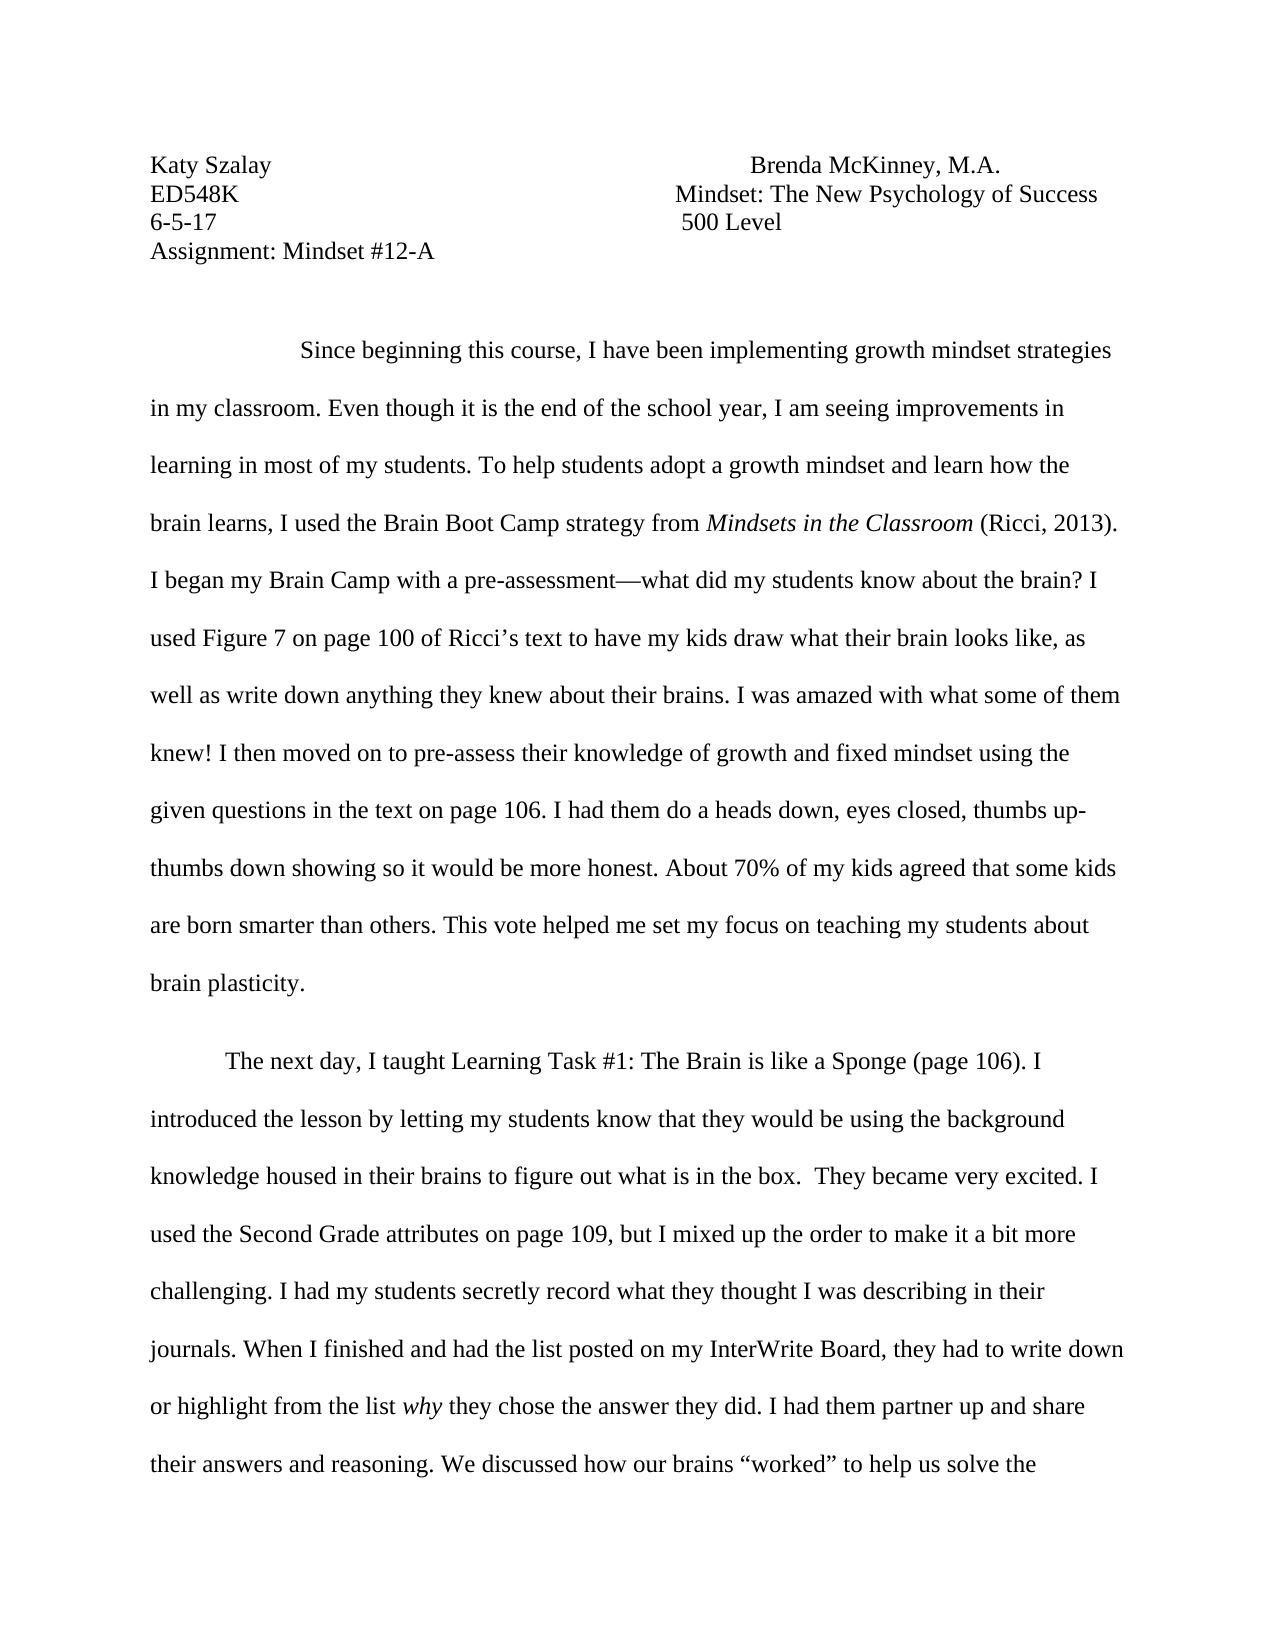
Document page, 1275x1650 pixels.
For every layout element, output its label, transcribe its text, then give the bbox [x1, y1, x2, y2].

text Katy Szalay Brenda McKinney, M.A. ED548K Mindset: The New Psychology of Success 6-5-17 500 Level Assignment: Mindset #12-A [150, 150, 1125, 265]
text Since beginning this course, I have been implementing growth mindset strategies in my classroom. Even though it is the end of the school year, I am seeing improvements in learning in most of my students. To help students adopt a growth mindset and learn how the brain learns, I used the Brain Boot Camp strategy from Mindsets in the Classroom (Ricci, 2013). I began my Brain Camp with a pre-assessment—what did my students know about the brain? I used Figure 7 on page 100 of Ricci’s text to have my kids draw what their brain looks like, as well as write down anything they knew about their brains. I was amazed with what some of them knew! I then moved on to pre-assess their knowledge of growth and fixed mindset using the given questions in the text on page 106. I had them do a heads down, eyes closed, thumbs up-thumbs down showing so it would be more honest. About 70% of my kids agreed that some kids are born smarter than others. This vote helped me set my focus on teaching my students about brain plasticity. [150, 335, 1125, 997]
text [150, 1046, 1125, 1477]
